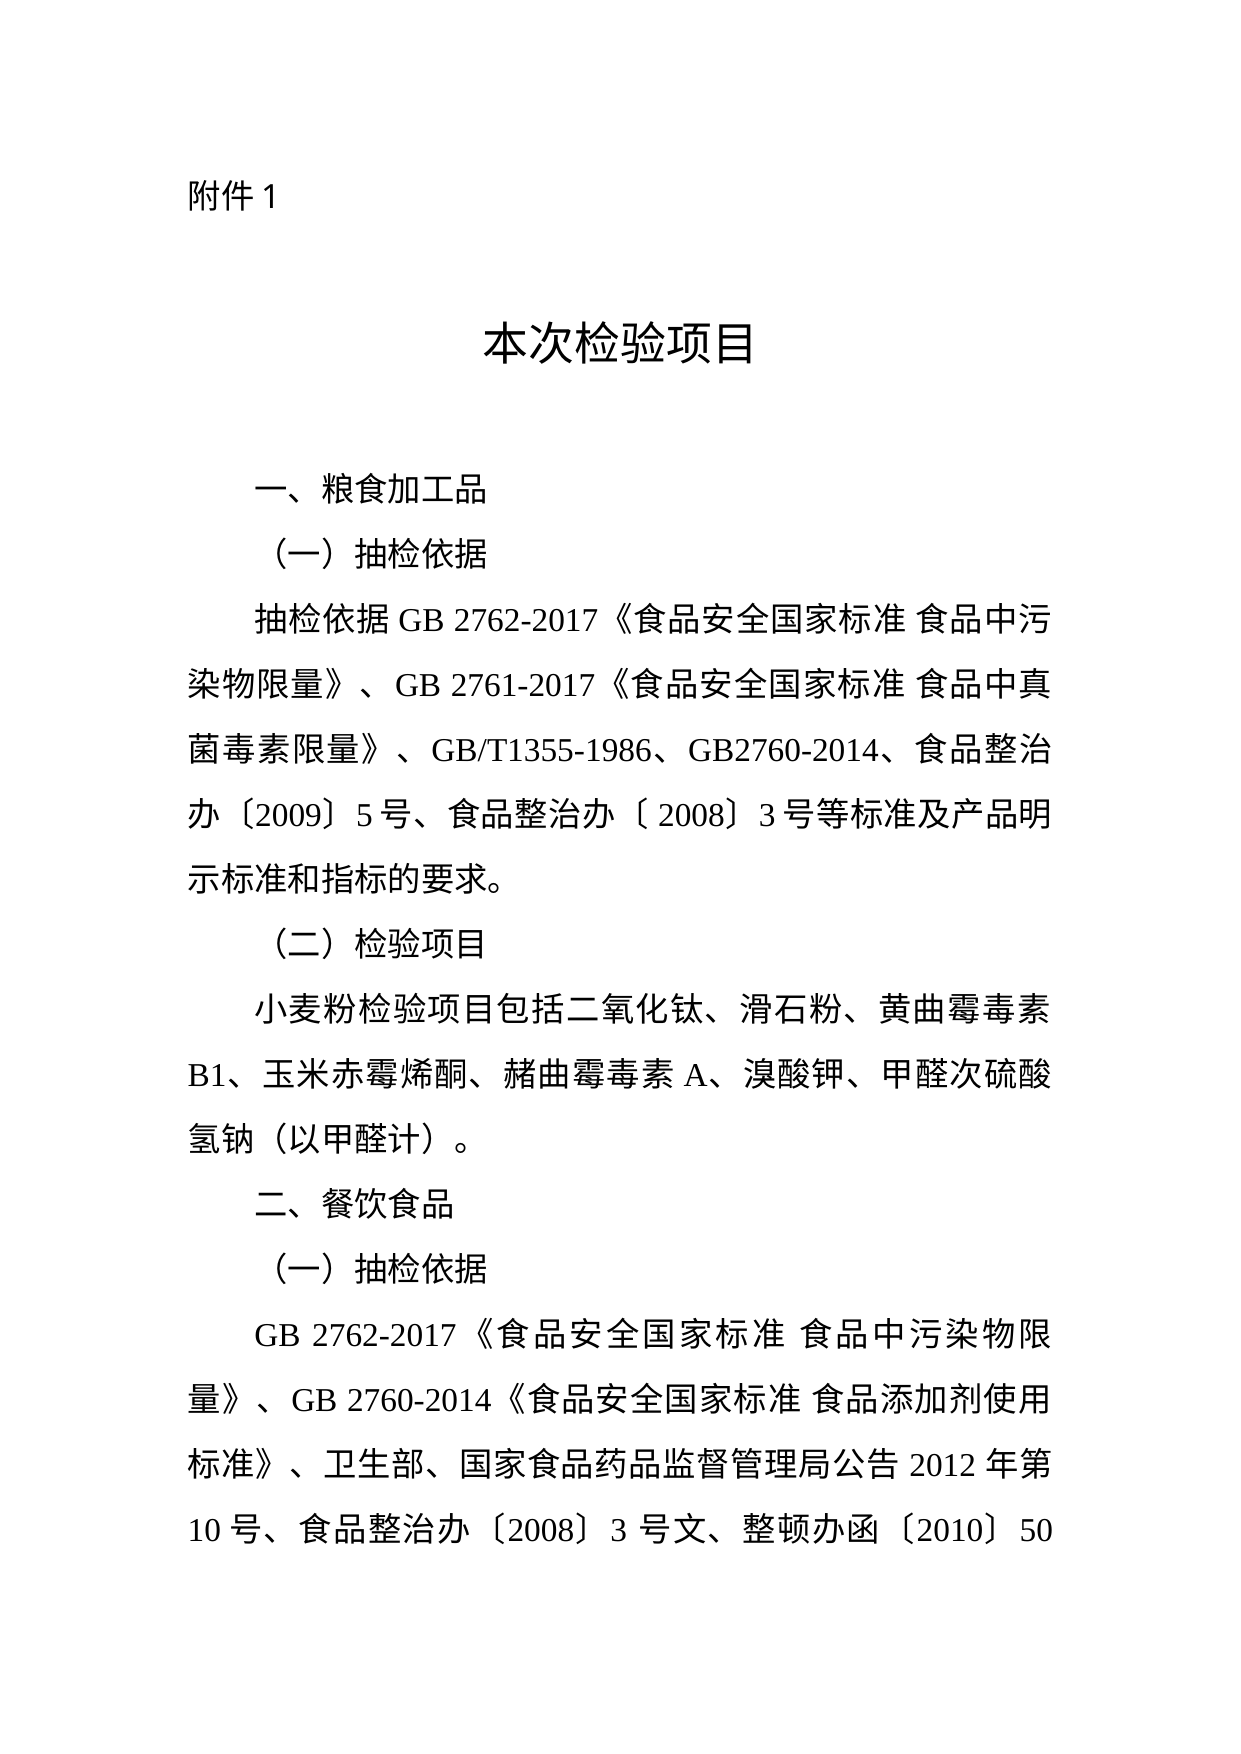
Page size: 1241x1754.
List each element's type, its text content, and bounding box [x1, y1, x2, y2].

list 小麦粉检验项目包括二氧化钛、滑石粉、黄曲霉毒素B1、玉米赤霉烯酮、赭曲霉毒素A、溴酸钾、甲醛次硫酸氢钠（以甲醛计）。 [187, 974, 1053, 1169]
text 二、餐饮食品 [187, 1169, 1053, 1234]
text 抽检依据GB 2762-2017《食品安全国家标准 食品中污染物限量》、GB 2761-2017《食品安全国家标准 食品中真菌毒素限量》、GB/T1355-1986、GB2760-2014、食品整治办〔2009〕5号、食品整治办〔 2008〕3号等标准及产品明示标准和指标的要求。 [187, 584, 1053, 909]
text 一、粮食加工品 [187, 454, 1053, 519]
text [187, 1299, 1053, 1559]
text （一）抽检依据 [187, 519, 1053, 584]
text 附件1 [187, 162, 1053, 227]
text 本次检验项目 [187, 292, 1053, 389]
text （二）检验项目 [187, 909, 1053, 974]
text （一）抽检依据 [187, 1234, 1053, 1299]
